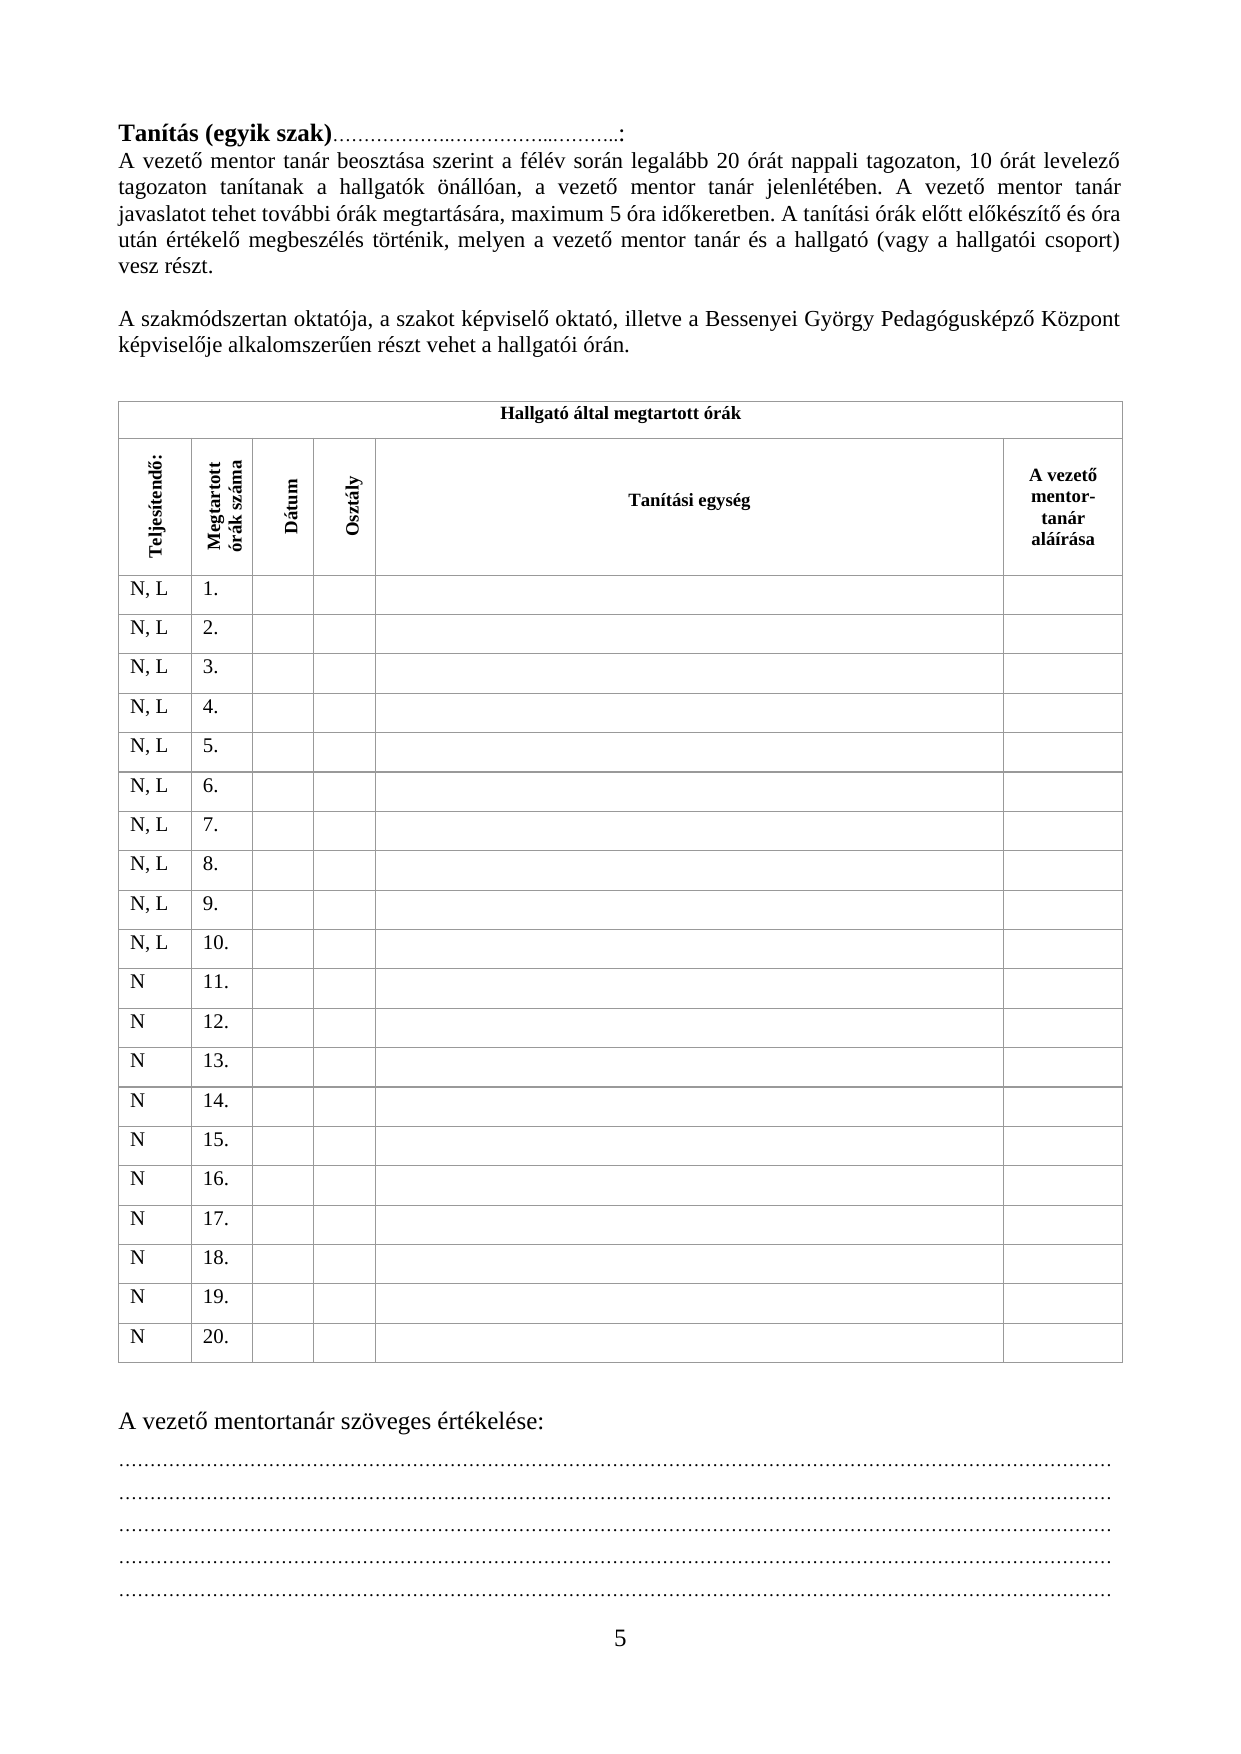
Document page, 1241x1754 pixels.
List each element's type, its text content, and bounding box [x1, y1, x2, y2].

table_cell [253, 1127, 313, 1165]
table_cell N, L [119, 654, 191, 693]
table_cell [314, 1284, 375, 1323]
table_cell 12. [192, 1009, 252, 1047]
text A vezető mentor tanár beosztása szerint a félév során legalább 20 órát nappali tagozaton, 10 órát levelező tagozaton tanítanak a hallgatók önállóan, a vezető mentor tanár jelenlétében. A vezető mentor tanár javaslatot tehet további órák megtartására, maximum 5 óra időkeretben. A tanítási órák előtt előkészítő és óra után értékelő megbeszélés történik, melyen a vezető mentor tanár és a hallgató (vagy a hallgatói csoport) vesz részt. [118, 147, 1122, 279]
table_cell [1004, 1048, 1122, 1086]
table_cell N [119, 1088, 191, 1126]
table_cell [376, 1206, 1003, 1244]
table_cell 2. [192, 615, 252, 653]
table_cell [253, 969, 313, 1008]
table_cell [1004, 1009, 1122, 1047]
table_cell [314, 851, 375, 889]
table_cell Megtartott órák száma [192, 439, 252, 574]
table_cell [1004, 694, 1122, 732]
table_cell [1004, 576, 1122, 614]
table_cell Dátum [253, 439, 313, 574]
table_cell Osztály [314, 439, 375, 574]
table_cell N, L [119, 851, 191, 889]
table_cell [253, 1245, 313, 1283]
table_cell [376, 1245, 1003, 1283]
table_cell [314, 1166, 375, 1204]
table_cell [1004, 1245, 1122, 1283]
table_cell [1004, 891, 1122, 929]
table_cell [376, 930, 1003, 968]
table_cell Teljesítendő: [119, 439, 191, 574]
table_cell [314, 654, 375, 693]
table_cell [1004, 733, 1122, 771]
table_cell [1004, 851, 1122, 889]
table_cell [314, 1009, 375, 1047]
table_cell 20. [192, 1324, 252, 1362]
table_cell [253, 654, 313, 693]
table_cell N [119, 1245, 191, 1283]
table_cell [253, 1166, 313, 1204]
table_cell [253, 891, 313, 929]
table_cell 1. [192, 576, 252, 614]
table_cell 6. [192, 773, 252, 811]
table_cell [376, 733, 1003, 771]
table_cell N [119, 1284, 191, 1323]
table_cell [1004, 930, 1122, 968]
table_cell 5. [192, 733, 252, 771]
table_cell [1004, 1166, 1122, 1204]
table_cell 17. [192, 1206, 252, 1244]
table_cell 3. [192, 654, 252, 693]
table_cell [253, 1206, 313, 1244]
text A szakmódszertan oktatója, a szakot képviselő oktató, illetve a Bessenyei György Pedagógusképző Központ képviselője alkalomszerűen részt vehet a hallgatói órán. [118, 305, 1122, 358]
table_cell [314, 1048, 375, 1086]
table_cell N, L [119, 615, 191, 653]
table_cell [314, 1245, 375, 1283]
table_cell [376, 654, 1003, 693]
table_cell [314, 969, 375, 1008]
table_cell [376, 1009, 1003, 1047]
table_cell [314, 1324, 375, 1362]
table_cell [376, 576, 1003, 614]
text A vezető mentortanár szöveges értékelése: [118, 1406, 1122, 1435]
table_cell [253, 615, 313, 653]
table_cell [253, 1324, 313, 1362]
table_header Hallgató által megtartott órák [119, 402, 1122, 438]
table_cell 9. [192, 891, 252, 929]
table_cell Tanítási egység [376, 439, 1003, 574]
table_cell [1004, 969, 1122, 1008]
table_cell 18. [192, 1245, 252, 1283]
table_cell [1004, 773, 1122, 811]
table_cell [314, 1088, 375, 1126]
table_cell N, L [119, 891, 191, 929]
table_cell [376, 1088, 1003, 1126]
table_cell N [119, 1009, 191, 1047]
table_cell [253, 812, 313, 850]
table_cell [253, 1088, 313, 1126]
table_cell [376, 969, 1003, 1008]
table_cell [1004, 1284, 1122, 1323]
table_cell [376, 1284, 1003, 1323]
table_cell [314, 694, 375, 732]
table_cell N [119, 1048, 191, 1086]
table_cell [1004, 812, 1122, 850]
table_cell [314, 1127, 375, 1165]
table_cell [314, 930, 375, 968]
table_cell [1004, 654, 1122, 693]
table_cell [253, 773, 313, 811]
table_cell [376, 615, 1003, 653]
table_cell [314, 615, 375, 653]
table_cell N [119, 1166, 191, 1204]
table_cell [1004, 1324, 1122, 1362]
table_cell [253, 930, 313, 968]
table_cell N [119, 1324, 191, 1362]
table_cell [314, 812, 375, 850]
table_cell 11. [192, 969, 252, 1008]
table_cell [376, 851, 1003, 889]
table_cell [376, 694, 1003, 732]
table_cell [1004, 1127, 1122, 1165]
table_cell [314, 733, 375, 771]
table_cell 13. [192, 1048, 252, 1086]
table_cell [1004, 1206, 1122, 1244]
table_cell [376, 812, 1003, 850]
table_cell N [119, 1206, 191, 1244]
table_cell N, L [119, 576, 191, 614]
table_cell 4. [192, 694, 252, 732]
table_cell [376, 1048, 1003, 1086]
table_cell [1004, 615, 1122, 653]
table_cell [376, 891, 1003, 929]
table_cell [314, 773, 375, 811]
table_cell 19. [192, 1284, 252, 1323]
table_cell [253, 733, 313, 771]
table_cell N, L [119, 733, 191, 771]
table_cell [314, 1206, 375, 1244]
table_cell 10. [192, 930, 252, 968]
text …………………………………………………………………………………………………………………………………………… [118, 1449, 1122, 1471]
table_cell [253, 1284, 313, 1323]
table_cell N, L [119, 812, 191, 850]
table_cell [376, 1324, 1003, 1362]
table_cell 16. [192, 1166, 252, 1204]
table_cell 7. [192, 812, 252, 850]
table_cell [376, 773, 1003, 811]
table_cell [253, 1048, 313, 1086]
table_cell 8. [192, 851, 252, 889]
table_cell 14. [192, 1088, 252, 1126]
table_cell [253, 851, 313, 889]
text …………………………………………………………………………………………………………………………………………………………………………………………………………………………………………………………………………………………………………………………………………………………………………………………………………………………………………………………………………………………………………………………………………………………………………………… [118, 1482, 1122, 1600]
table_cell A vezető mentor- tanár aláírása [1004, 439, 1122, 574]
text Tanítás (egyik szak)……………….……………..………..: [118, 118, 1122, 147]
table_cell [253, 576, 313, 614]
table_cell [376, 1166, 1003, 1204]
table_cell [1004, 1088, 1122, 1126]
table_cell N, L [119, 694, 191, 732]
table_cell N, L [119, 773, 191, 811]
table_cell [314, 576, 375, 614]
table_cell [253, 694, 313, 732]
table_cell [314, 891, 375, 929]
table_cell N [119, 1127, 191, 1165]
table_cell 15. [192, 1127, 252, 1165]
table_cell N, L [119, 930, 191, 968]
table_cell [376, 1127, 1003, 1165]
table_cell [253, 1009, 313, 1047]
table_cell N [119, 969, 191, 1008]
